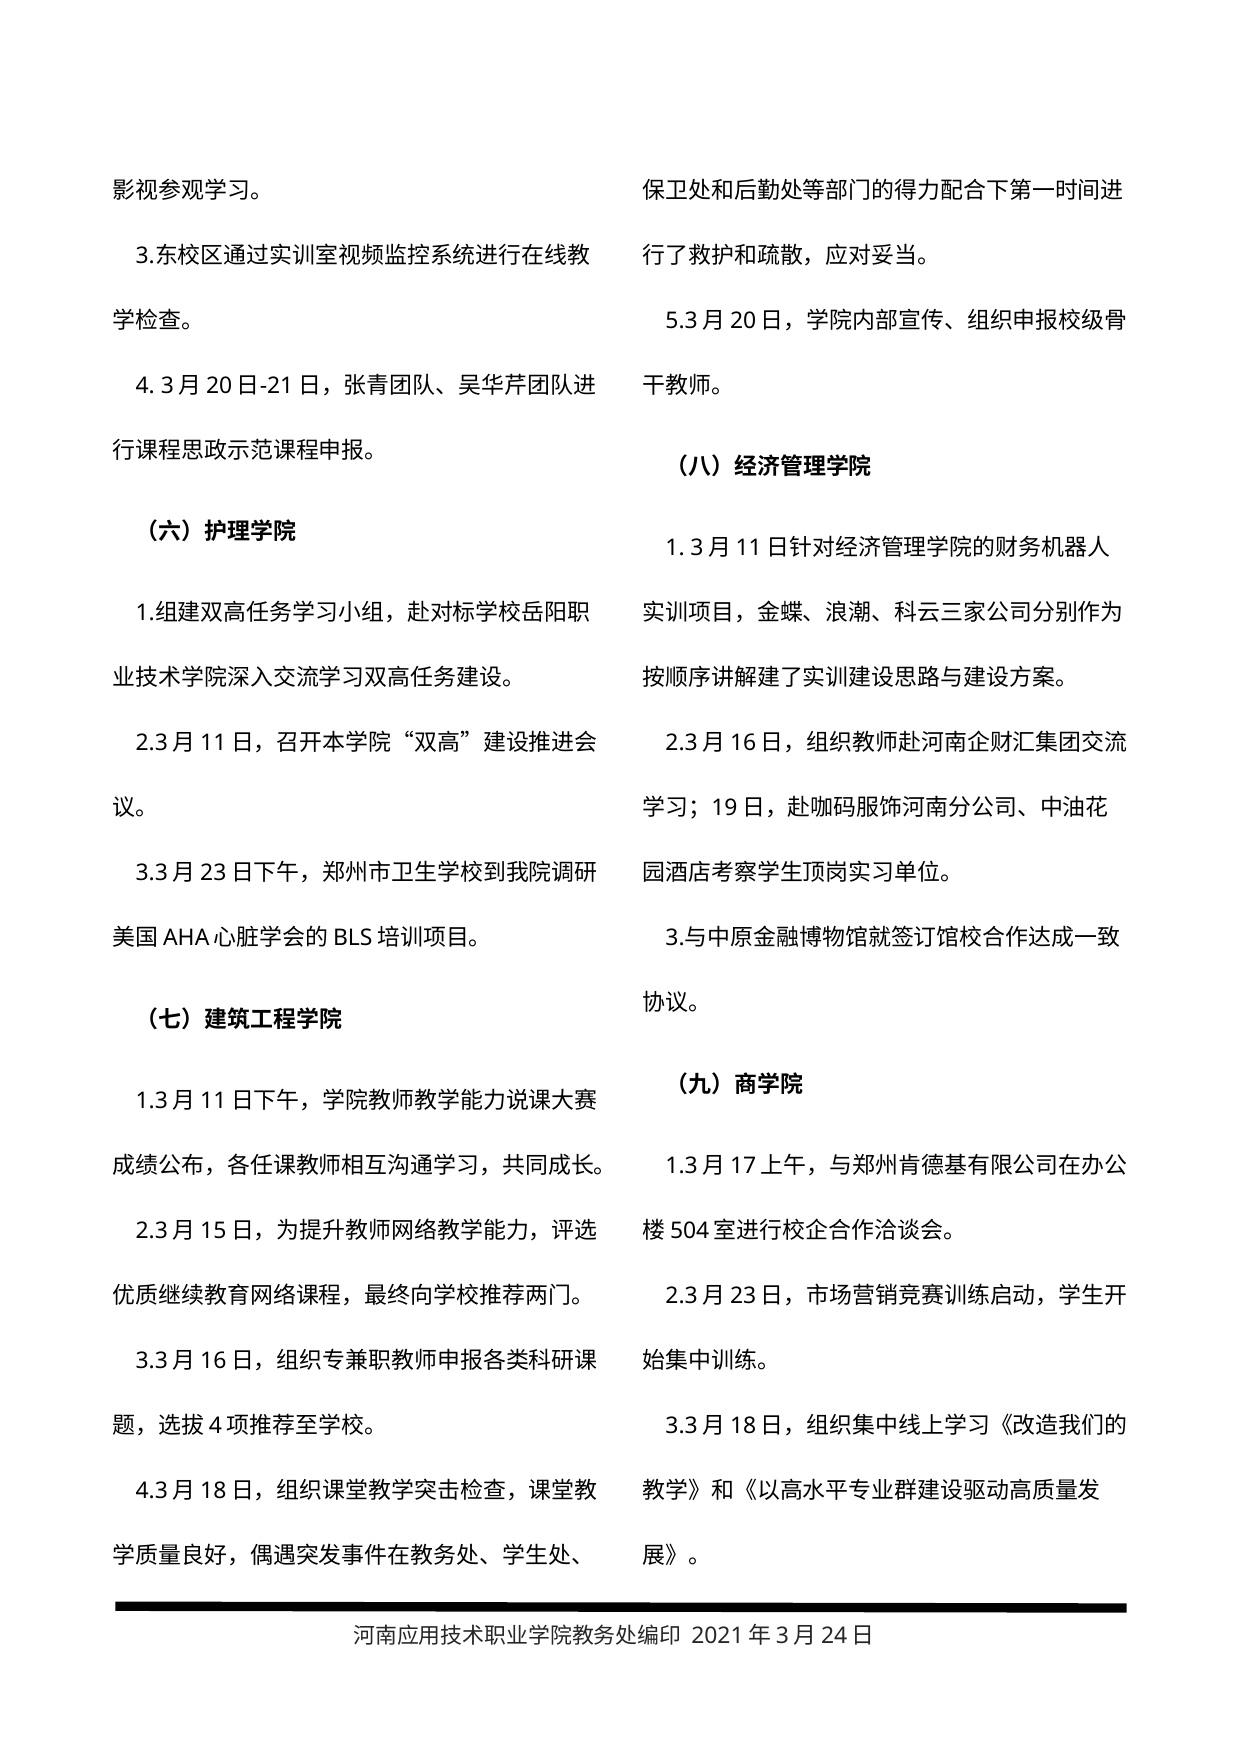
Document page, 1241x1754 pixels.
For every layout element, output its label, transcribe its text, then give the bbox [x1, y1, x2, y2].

text 1.3月17上午，与郑州肯德基有限公司在办公楼504室进行校企合作洽谈会。 [642, 1131, 1128, 1261]
text 1.3月11日下午，学院教师教学能力说课大赛成绩公布，各任课教师相互沟通学习，共同成长。 [112, 1066, 598, 1196]
text （八）经济管理学院 [642, 432, 1128, 497]
text 1. 3月11日针对经济管理学院的财务机器人实训项目，金蝶、浪潮、科云三家公司分别作为按顺序讲解建了实训建设思路与建设方案。 [642, 513, 1128, 708]
text 2.3月23日，市场营销竞赛训练启动，学生开始集中训练。 [642, 1261, 1128, 1391]
text 3.3月16日，组织专兼职教师申报各类科研课题，选拔4项推荐至学校。 [112, 1326, 598, 1456]
text 3.与中原金融博物馆就签订馆校合作达成一致协议。 [642, 903, 1128, 1033]
text 4.3月18日，组织课堂教学突击检查，课堂教学质量良好，偶遇突发事件在教务处、学生处、保卫处和后勤处等部门的得力配合下第一时间进行了救护和疏散，应对妥当。 [112, 1456, 598, 1586]
text 4.3月18日，组织课堂教学突击检查，课堂教学质量良好，偶遇突发事件在教务处、学生处、保卫处和后勤处等部门的得力配合下第一时间进行了救护和疏散，应对妥当。 [642, 156, 1128, 286]
text 2.3月16日，组织教师赴河南企财汇集团交流学习；19日，赴咖码服饰河南分公司、中油花园酒店考察学生顶岗实习单位。 [642, 708, 1128, 903]
text 4. 3月20日-21日，张青团队、吴华芹团队进行课程思政示范课程申报。 [112, 351, 598, 481]
text 2.3月11日，召开本学院“双高”建设推进会议。 [112, 708, 598, 838]
text 1.组建双高任务学习小组，赴对标学校岳阳职业技术学院深入交流学习双高任务建设。 [112, 578, 598, 708]
text 5.3月20日，学院内部宣传、组织申报校级骨干教师。 [642, 286, 1128, 416]
text 2.网络通信教研室对1+X证书培训探讨，现代通信技术专业建设探讨。数媒校企班到梧桐花科技有限公司企业认知实习；骨干教师到郑州辉睿影视参观学习。 [112, 156, 598, 221]
text 3.3月18日，组织集中线上学习《改造我们的教学》和《以高水平专业群建设驱动高质量发展》。 [642, 1391, 1128, 1586]
text （七）建筑工程学院 [112, 984, 598, 1049]
text （六）护理学院 [112, 497, 598, 562]
text 3.东校区通过实训室视频监控系统进行在线教学检查。 [112, 221, 598, 351]
text （九）商学院 [642, 1049, 1128, 1114]
text 3.3月23日下午，郑州市卫生学校到我院调研美国AHA心脏学会的BLS培训项目。 [112, 838, 598, 968]
text 2.3月15日，为提升教师网络教学能力，评选优质继续教育网络课程，最终向学校推荐两门。 [112, 1196, 598, 1326]
